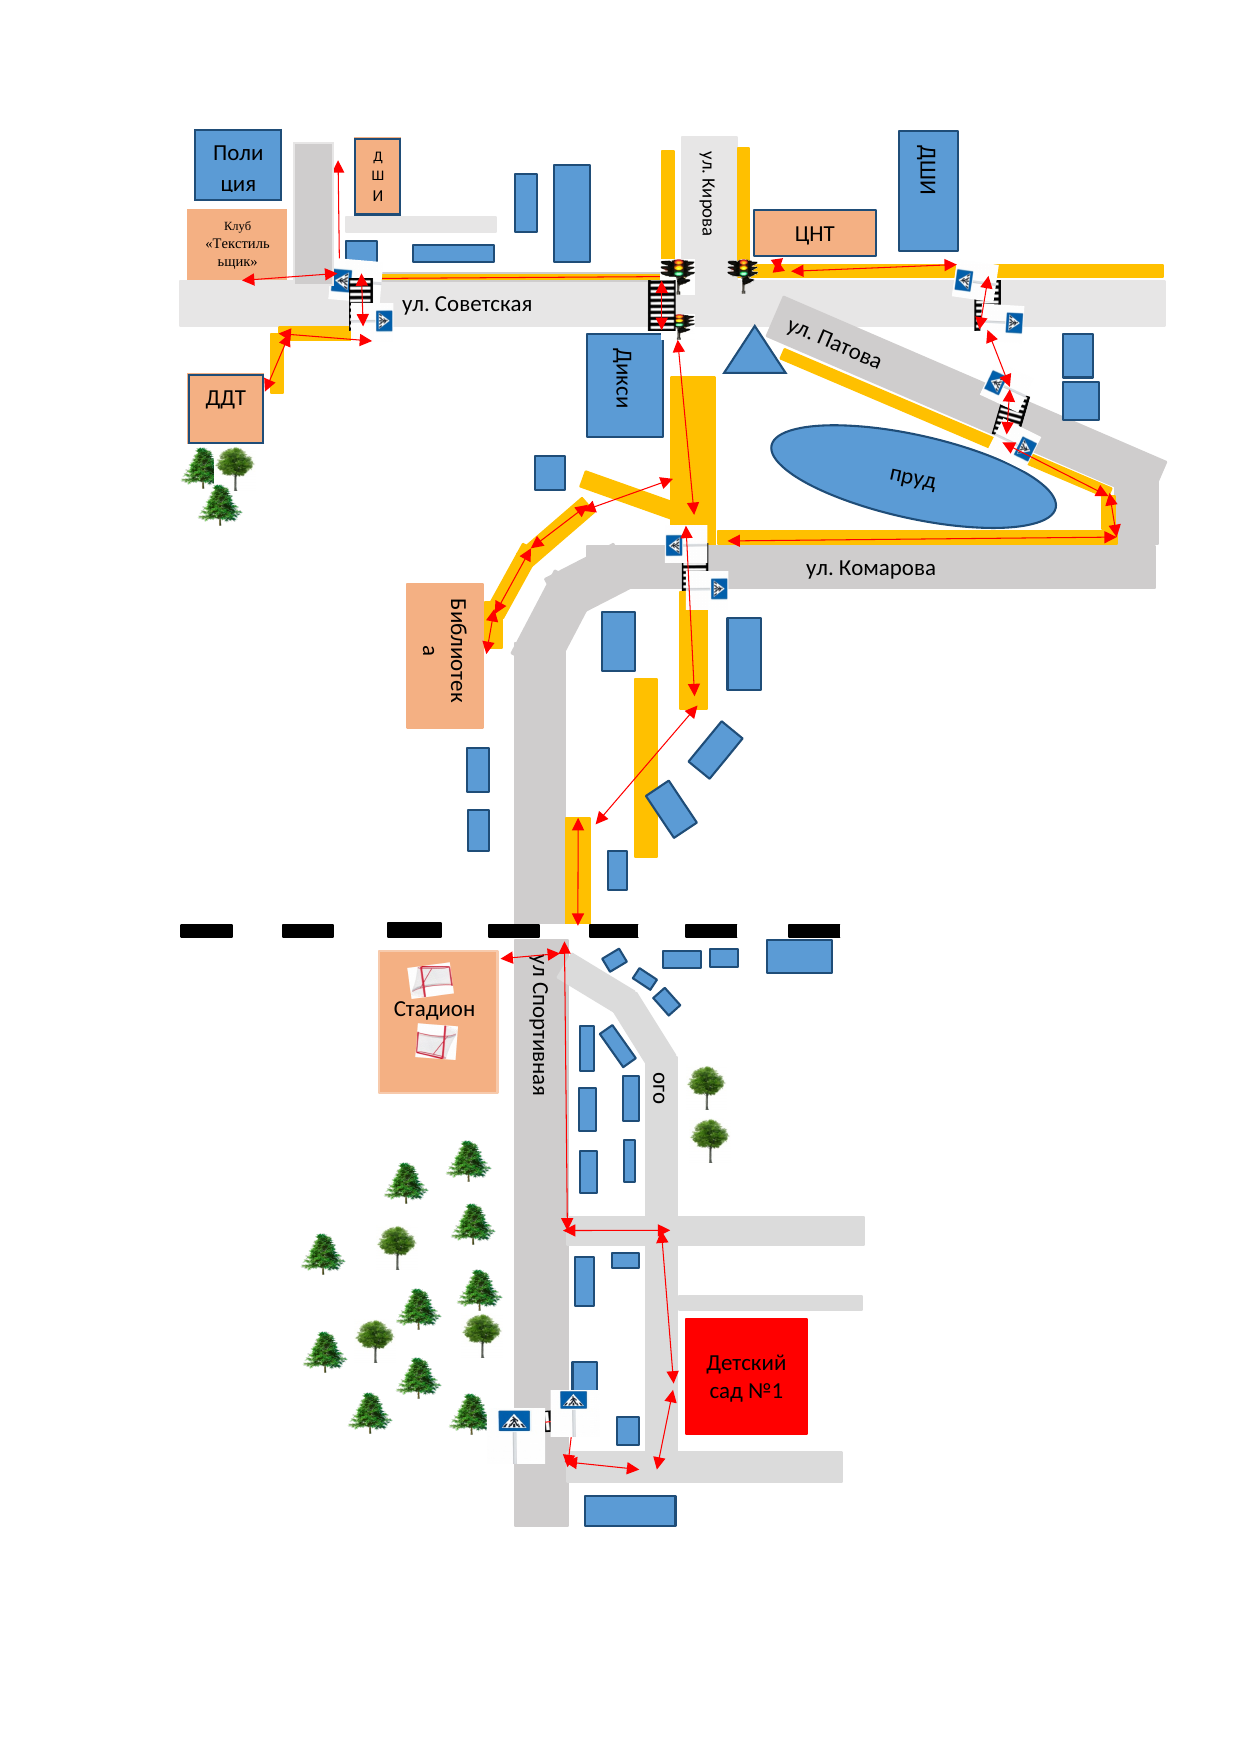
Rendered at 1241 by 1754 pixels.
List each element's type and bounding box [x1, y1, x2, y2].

picture [665, 525, 689, 610]
picture [376, 1225, 418, 1270]
picture [329, 257, 394, 342]
picture [687, 525, 729, 610]
picture [689, 1118, 731, 1163]
picture [448, 1390, 600, 1464]
picture [302, 1331, 348, 1373]
picture [647, 259, 695, 340]
picture [354, 1288, 442, 1399]
picture [450, 1203, 496, 1245]
picture [727, 259, 758, 294]
picture [383, 1162, 429, 1204]
picture [461, 1313, 503, 1358]
picture [416, 1024, 457, 1059]
picture [952, 258, 1025, 344]
picture [300, 1233, 346, 1275]
picture [686, 1065, 727, 1110]
picture [408, 963, 453, 998]
picture [445, 1140, 492, 1182]
picture [980, 360, 1042, 471]
picture [180, 446, 256, 526]
picture [347, 1392, 393, 1434]
picture [456, 1269, 503, 1311]
